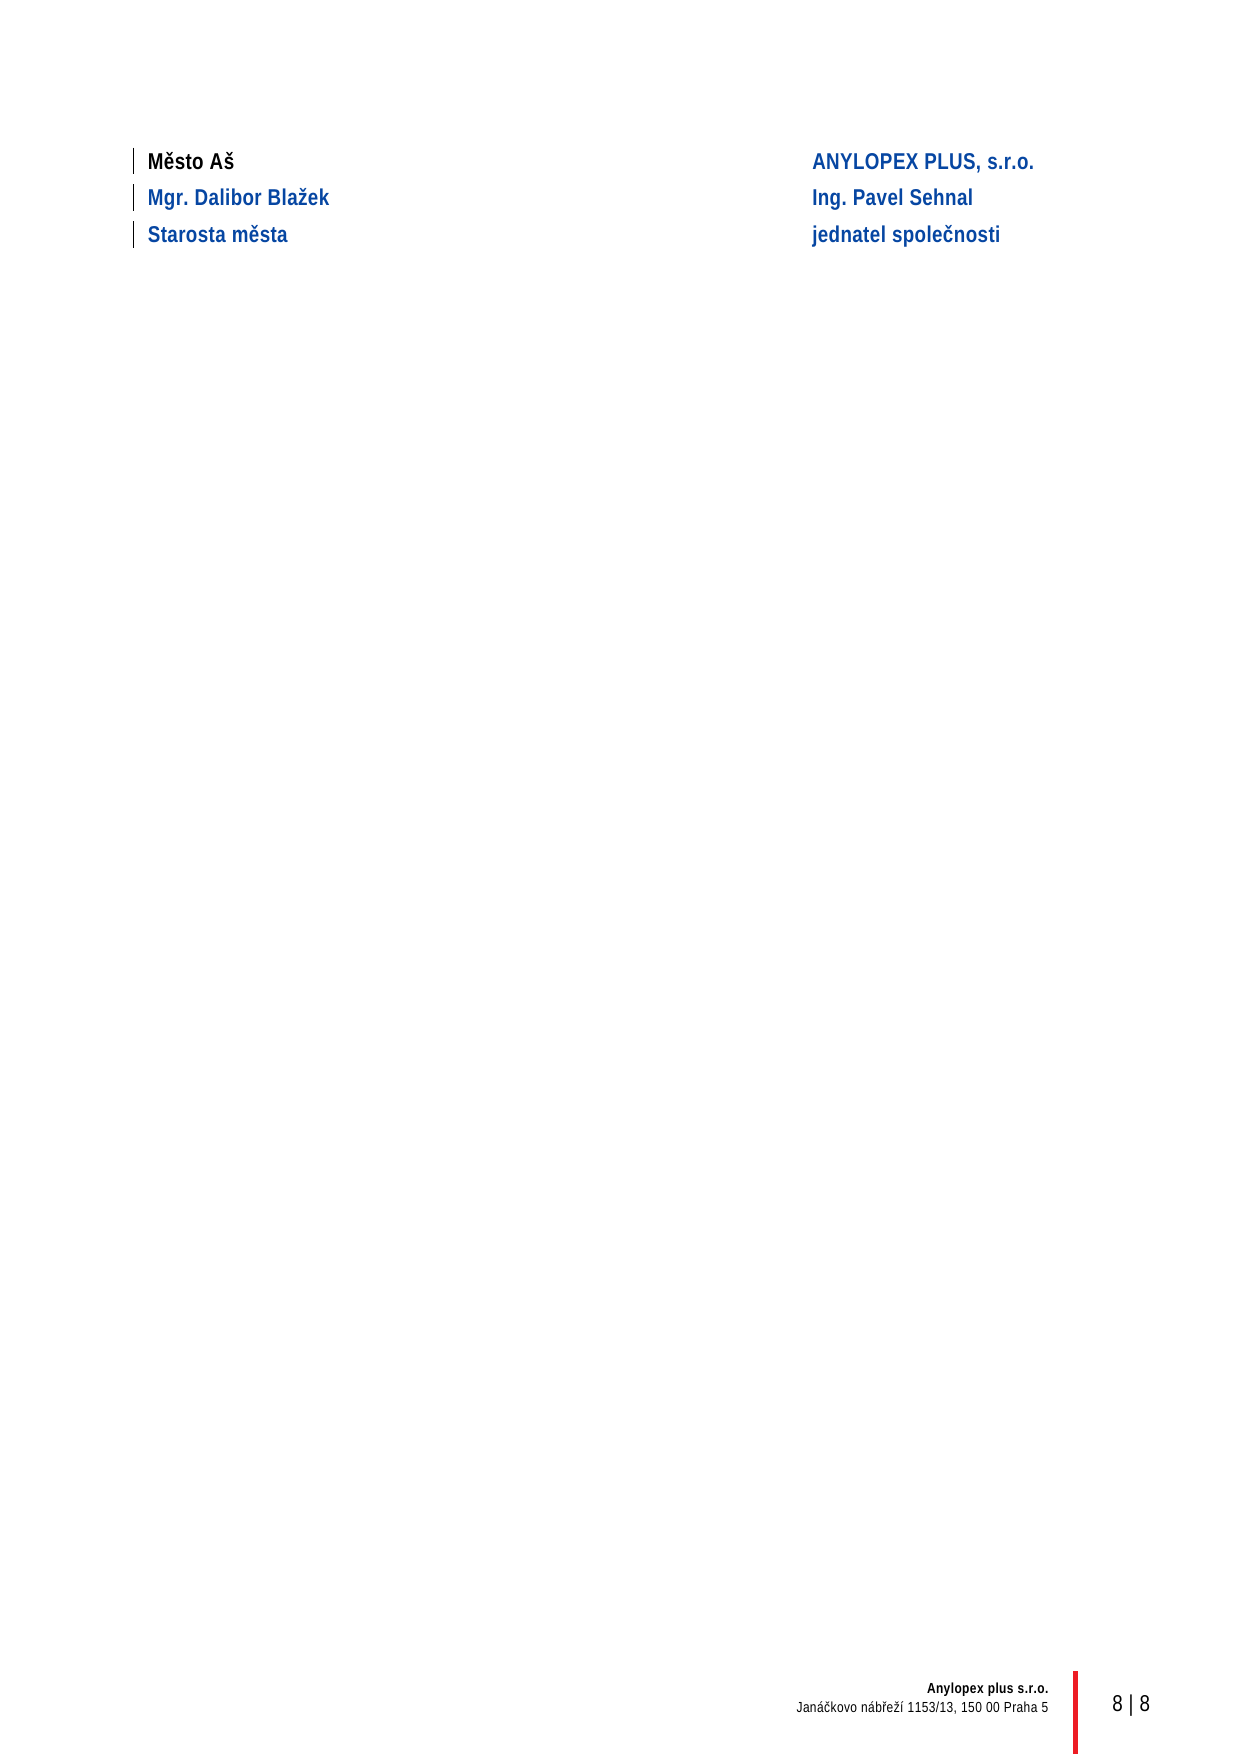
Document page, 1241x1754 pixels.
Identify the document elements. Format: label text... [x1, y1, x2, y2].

text Starosta města jednatel společnosti [148, 221, 1093, 247]
text Město Aš ANYLOPEX PLUS, s.r.o. [148, 148, 1093, 174]
text Mgr. Dalibor Blažek Ing. Pavel Sehnal [148, 184, 1093, 211]
